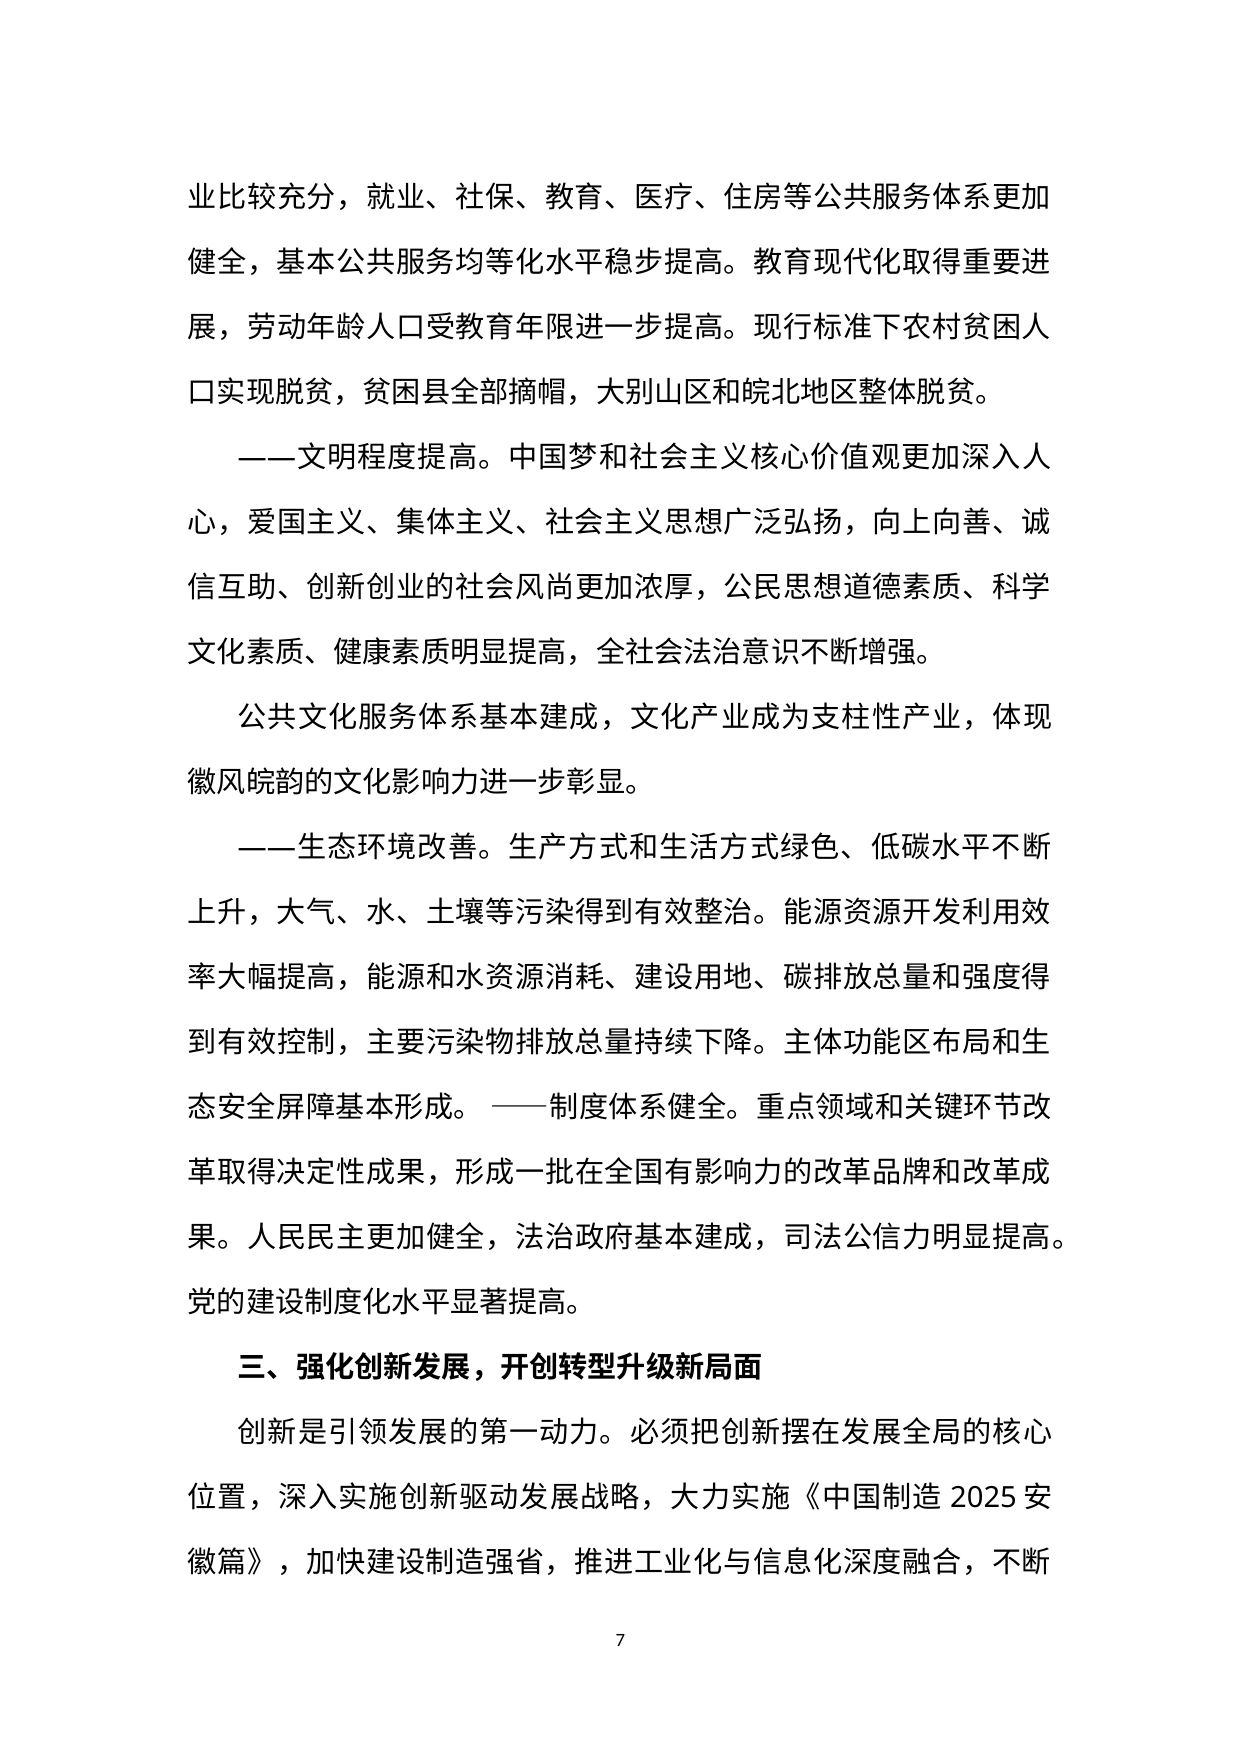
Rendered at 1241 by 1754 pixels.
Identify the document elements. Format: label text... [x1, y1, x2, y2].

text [187, 1397, 1053, 1592]
text 公共文化服务体系基本建成，文化产业成为支柱性产业，体现徽风皖韵的文化影响力进一步彰显。 [187, 682, 1053, 812]
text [187, 162, 1053, 422]
text ——文明程度提高。中国梦和社会主义核心价值观更加深入人心，爱国主义、集体主义、社会主义思想广泛弘扬，向上向善、诚信互助、创新创业的社会风尚更加浓厚，公民思想道德素质、科学文化素质、健康素质明显提高，全社会法治意识不断增强。 [187, 422, 1053, 682]
text 三、强化创新发展，开创转型升级新局面 [187, 1332, 1053, 1397]
text ——生态环境改善。生产方式和生活方式绿色、低碳水平不断上升，大气、水、土壤等污染得到有效整治。能源资源开发利用效率大幅提高，能源和水资源消耗、建设用地、碳排放总量和强度得到有效控制，主要污染物排放总量持续下降。主体功能区布局和生态安全屏障基本形成。 ——制度体系健全。重点领域和关键环节改革取得决定性成果，形成一批在全国有影响力的改革品牌和改革成果。人民民主更加健全，法治政府基本建成，司法公信力明显提高。党的建设制度化水平显著提高。 [187, 812, 1053, 1332]
